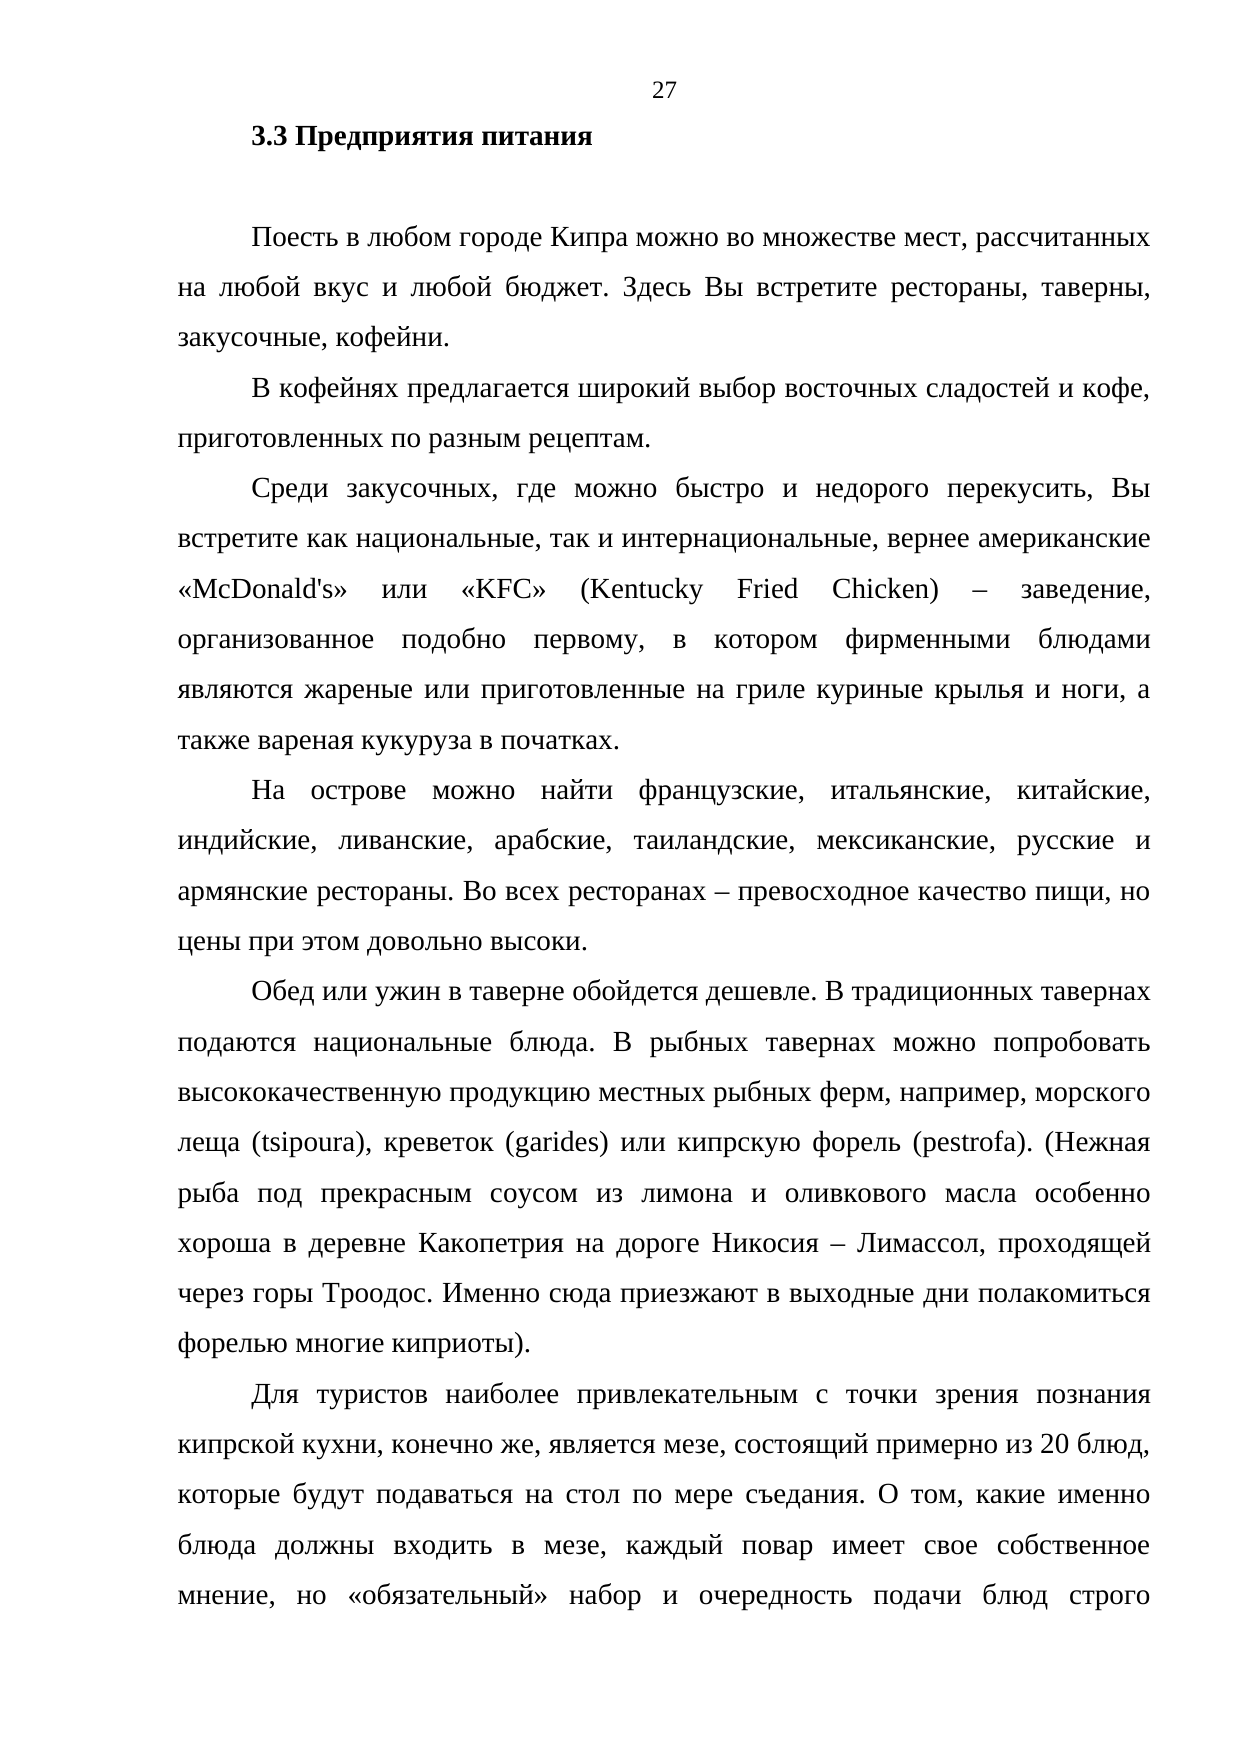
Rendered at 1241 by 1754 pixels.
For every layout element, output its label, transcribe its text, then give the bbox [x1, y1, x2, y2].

text Среди закусочных, где можно быстро и недорого перекусить, Вы встретите как национальные, так и интернациональные, вернее американские «McDonald's» или «KFC» (Kentucky Fried Chicken) – заведение, организованное подобно первому, в котором фирменными блюдами являются жареные или приготовленные на гриле куриные крылья и ноги, а также вареная кукуруза в початках. [177, 470, 1152, 755]
text 3.3 Предприятия питания [177, 118, 1152, 152]
text В кофейнях предлагается широкий выбор восточных сладостей и кофе, приготовленных по разным рецептам. [177, 370, 1152, 453]
text На острове можно найти французские, итальянские, китайские, индийские, ливанские, арабские, таиландские, мексиканские, русские и армянские рестораны. Во всех ресторанах – превосходное качество пищи, но цены при этом довольно высоки. [177, 772, 1152, 957]
text Поесть в любом городе Кипра можно во множестве мест, рассчитанных на любой вкус и любой бюджет. Здесь Вы встретите рестораны, таверны, закусочные, кофейни. [177, 219, 1152, 353]
text Обед или ужин в таверне обойдется дешевле. В традиционных тавернах подаются национальные блюда. В рыбных тавернах можно попробовать высококачественную продукцию местных рыбных ферм, например, морского леща (tsipoura), креветок (garides) или кипрскую форель (pestrofa). (Нежная рыба под прекрасным соусом из лимона и оливкового масла особенно хороша в деревне Какопетрия на дороге Никосия – Лимассол, проходящей через горы Троодос. Именно сюда приезжают в выходные дни полакомиться форелью многие киприоты). [177, 973, 1152, 1359]
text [177, 1376, 1152, 1611]
